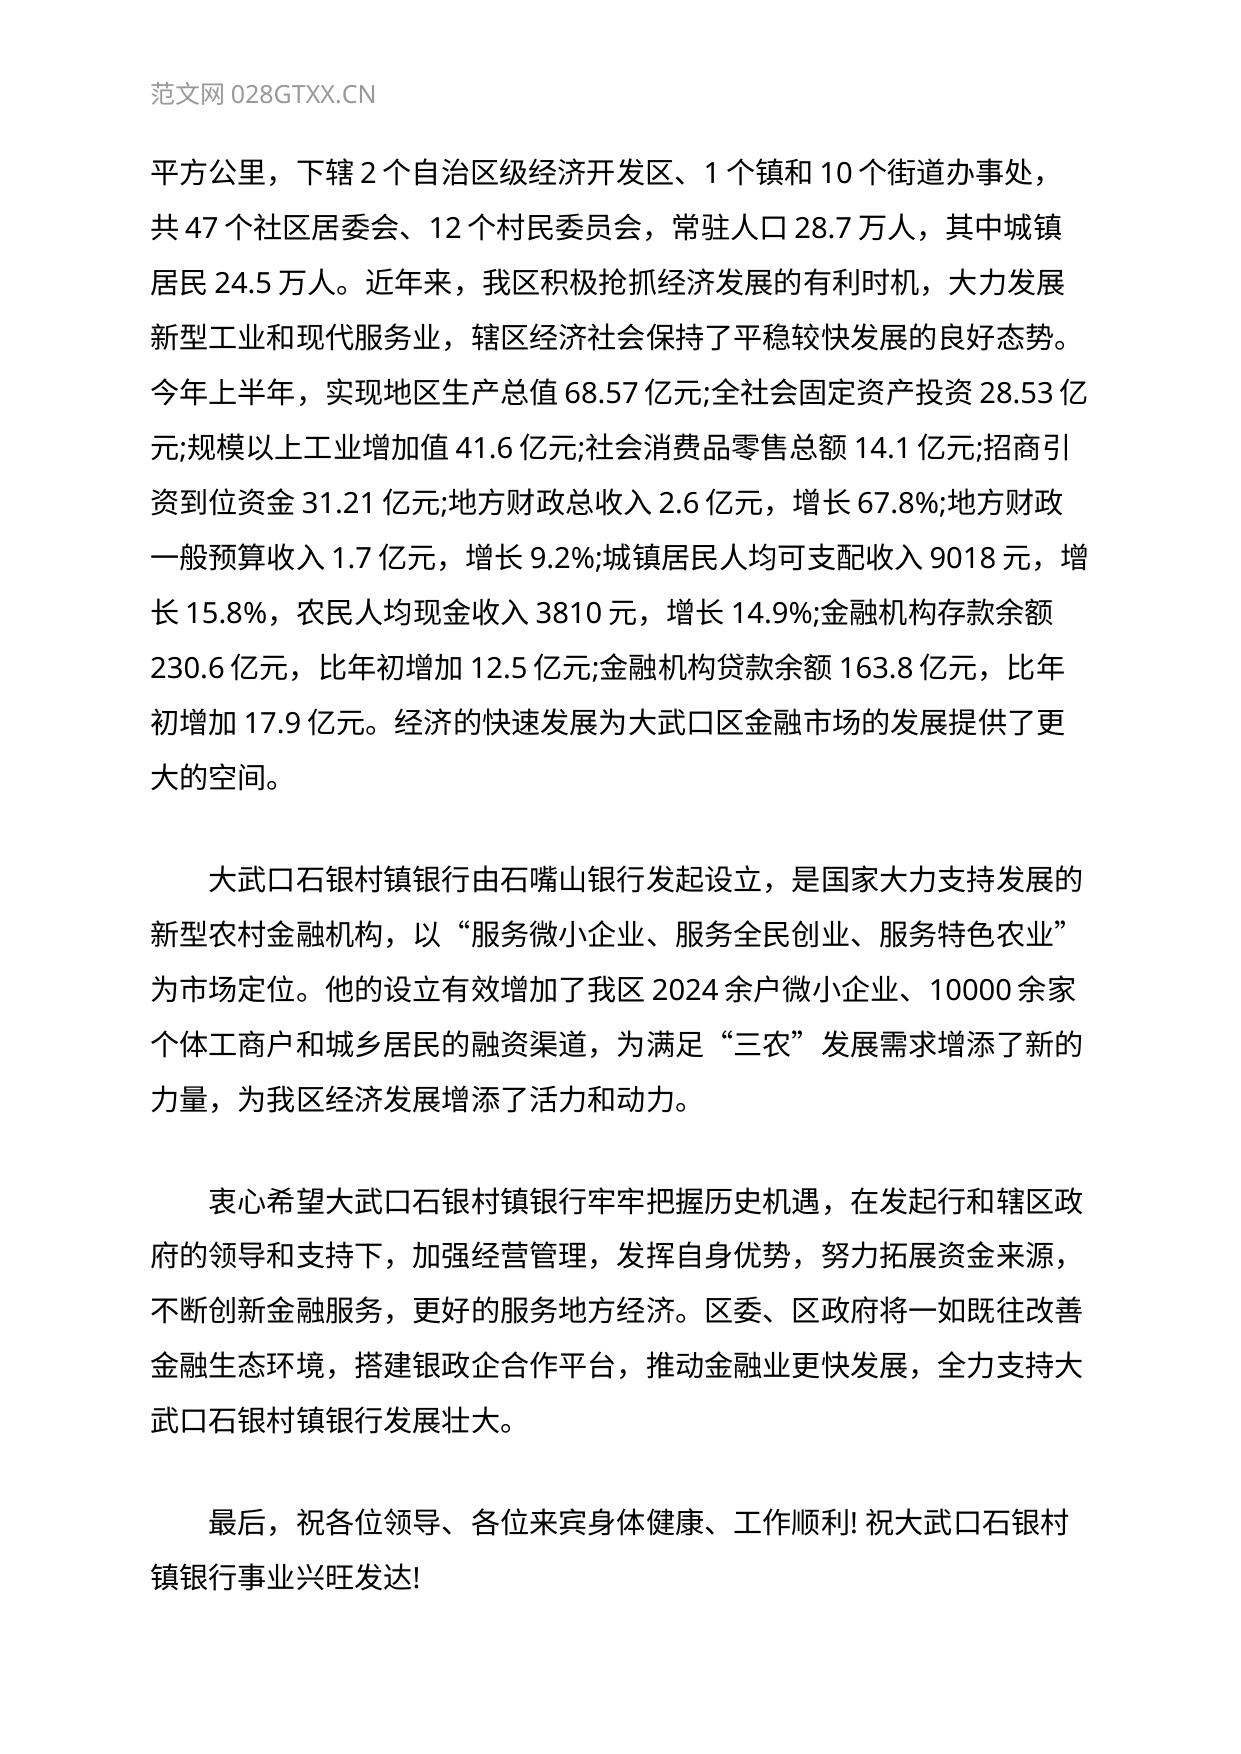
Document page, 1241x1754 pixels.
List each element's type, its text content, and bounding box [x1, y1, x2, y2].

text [150, 150, 1090, 797]
text 最后，祝各位领导、各位来宾身体健康、工作顺利! 祝大武口石银村镇银行事业兴旺发达! [150, 1499, 1090, 1597]
text 大武口石银村镇银行由石嘴山银行发起设立，是国家大力支持发展的新型农村金融机构，以“服务微小企业、服务全民创业、服务特色农业”为市场定位。他的设立有效增加了我区2024余户微小企业、10000余家个体工商户和城乡居民的融资渠道，为满足“三农”发展需求增添了新的力量，为我区经济发展增添了活力和动力。 [150, 857, 1090, 1119]
text 衷心希望大武口石银村镇银行牢牢把握历史机遇，在发起行和辖区政府的领导和支持下，加强经营管理，发挥自身优势，努力拓展资金来源，不断创新金融服务，更好的服务地方经济。区委、区政府将一如既往改善金融生态环境，搭建银政企合作平台，推动金融业更快发展，全力支持大武口石银村镇银行发展壮大。 [150, 1178, 1090, 1440]
